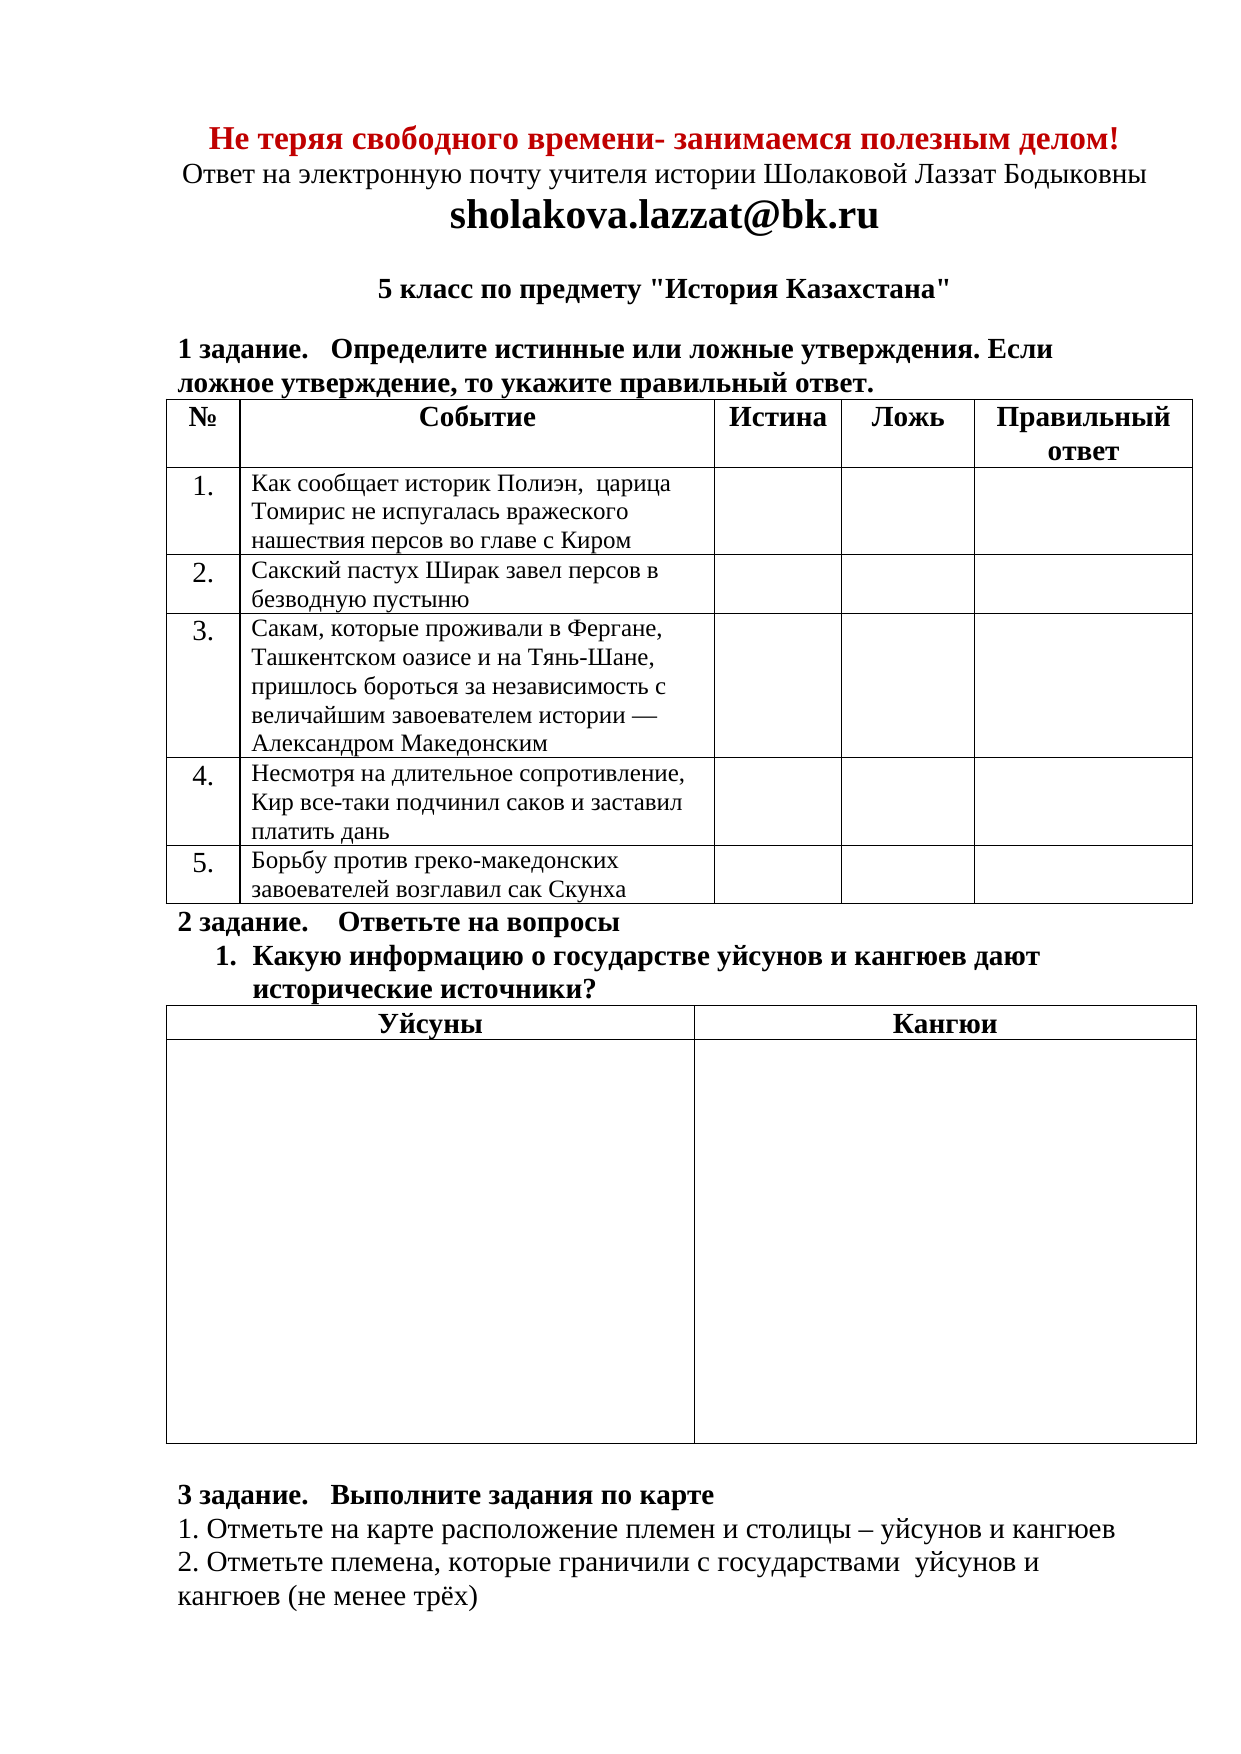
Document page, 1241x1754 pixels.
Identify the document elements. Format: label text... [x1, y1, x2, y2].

text 1 задание. Определите истинные или ложные утверждения. Если ложное утверждение, то укажите правильный ответ. [177, 331, 1152, 398]
table_cell [975, 555, 1192, 612]
table_cell [975, 614, 1192, 757]
table_cell [695, 1040, 1196, 1443]
text sholakova.lazzat@bk.ru [177, 190, 1152, 238]
table_cell [167, 758, 239, 844]
table_cell [167, 555, 239, 612]
table_cell [167, 468, 239, 554]
table_cell [975, 758, 1192, 844]
table_cell [715, 555, 841, 612]
table_cell [715, 758, 841, 844]
table_cell [715, 614, 841, 757]
text 2 задание. Ответьте на вопросы [177, 904, 1152, 938]
table_cell [975, 468, 1192, 554]
table_header Событие [241, 400, 714, 467]
table_header № [167, 400, 239, 467]
table_header Уйсуны [167, 1006, 694, 1039]
table_header Истина [715, 400, 841, 467]
table_cell Несмотря на длительное сопротивление, Кир все-таки подчинил саков и заставил платить дань [241, 758, 714, 844]
table_cell [167, 1040, 694, 1443]
text Ответ на электронную почту учителя истории Шолаковой Лаззат Бодыковны [177, 156, 1152, 190]
text 3 задание. Выполните задания по карте [177, 1477, 1137, 1511]
table_cell [715, 468, 841, 554]
table_cell [842, 614, 974, 757]
table_cell [842, 758, 974, 844]
table_cell Сакам, которые проживали в Фергане, Ташкентском оазисе и на Тянь-Шане, пришлось бороться за независимость с величайшим завоевателем истории — Александром Македонским [241, 614, 714, 757]
text 2. Отметьте племена, которые граничили с государствами уйсунов и кангюев (не менее трёх) [177, 1544, 1137, 1612]
table_header Ложь [842, 400, 974, 467]
table_cell Как сообщает историк Полиэн, царица Томирис не испугалась вражеского нашествия персов во главе с Киром [241, 468, 714, 554]
table_cell [167, 614, 239, 757]
table_cell [842, 555, 974, 612]
table_cell [167, 846, 239, 903]
table_header Правильный ответ [975, 400, 1192, 467]
table_cell [715, 846, 841, 903]
text 5 класс по предмету "История Казахстана" [177, 271, 1152, 305]
table_cell [975, 846, 1192, 903]
table_cell Борьбу против греко-македонских завоевателей возглавил сак Скунха [241, 846, 714, 903]
table_cell [842, 846, 974, 903]
table_cell Сакский пастух Ширак завел персов в безводную пустыню [241, 555, 714, 612]
table_header Кангюи [695, 1006, 1196, 1039]
table_cell [842, 468, 974, 554]
text 1. Отметьте на карте расположение племен и столицы – уйсунов и кангюев [177, 1511, 1137, 1544]
list Какую информацию о государстве уйсунов и кангюев дают исторические источники? [215, 938, 1152, 1005]
text Не теряя свободного времени- занимаемся полезным делом! [177, 118, 1152, 156]
